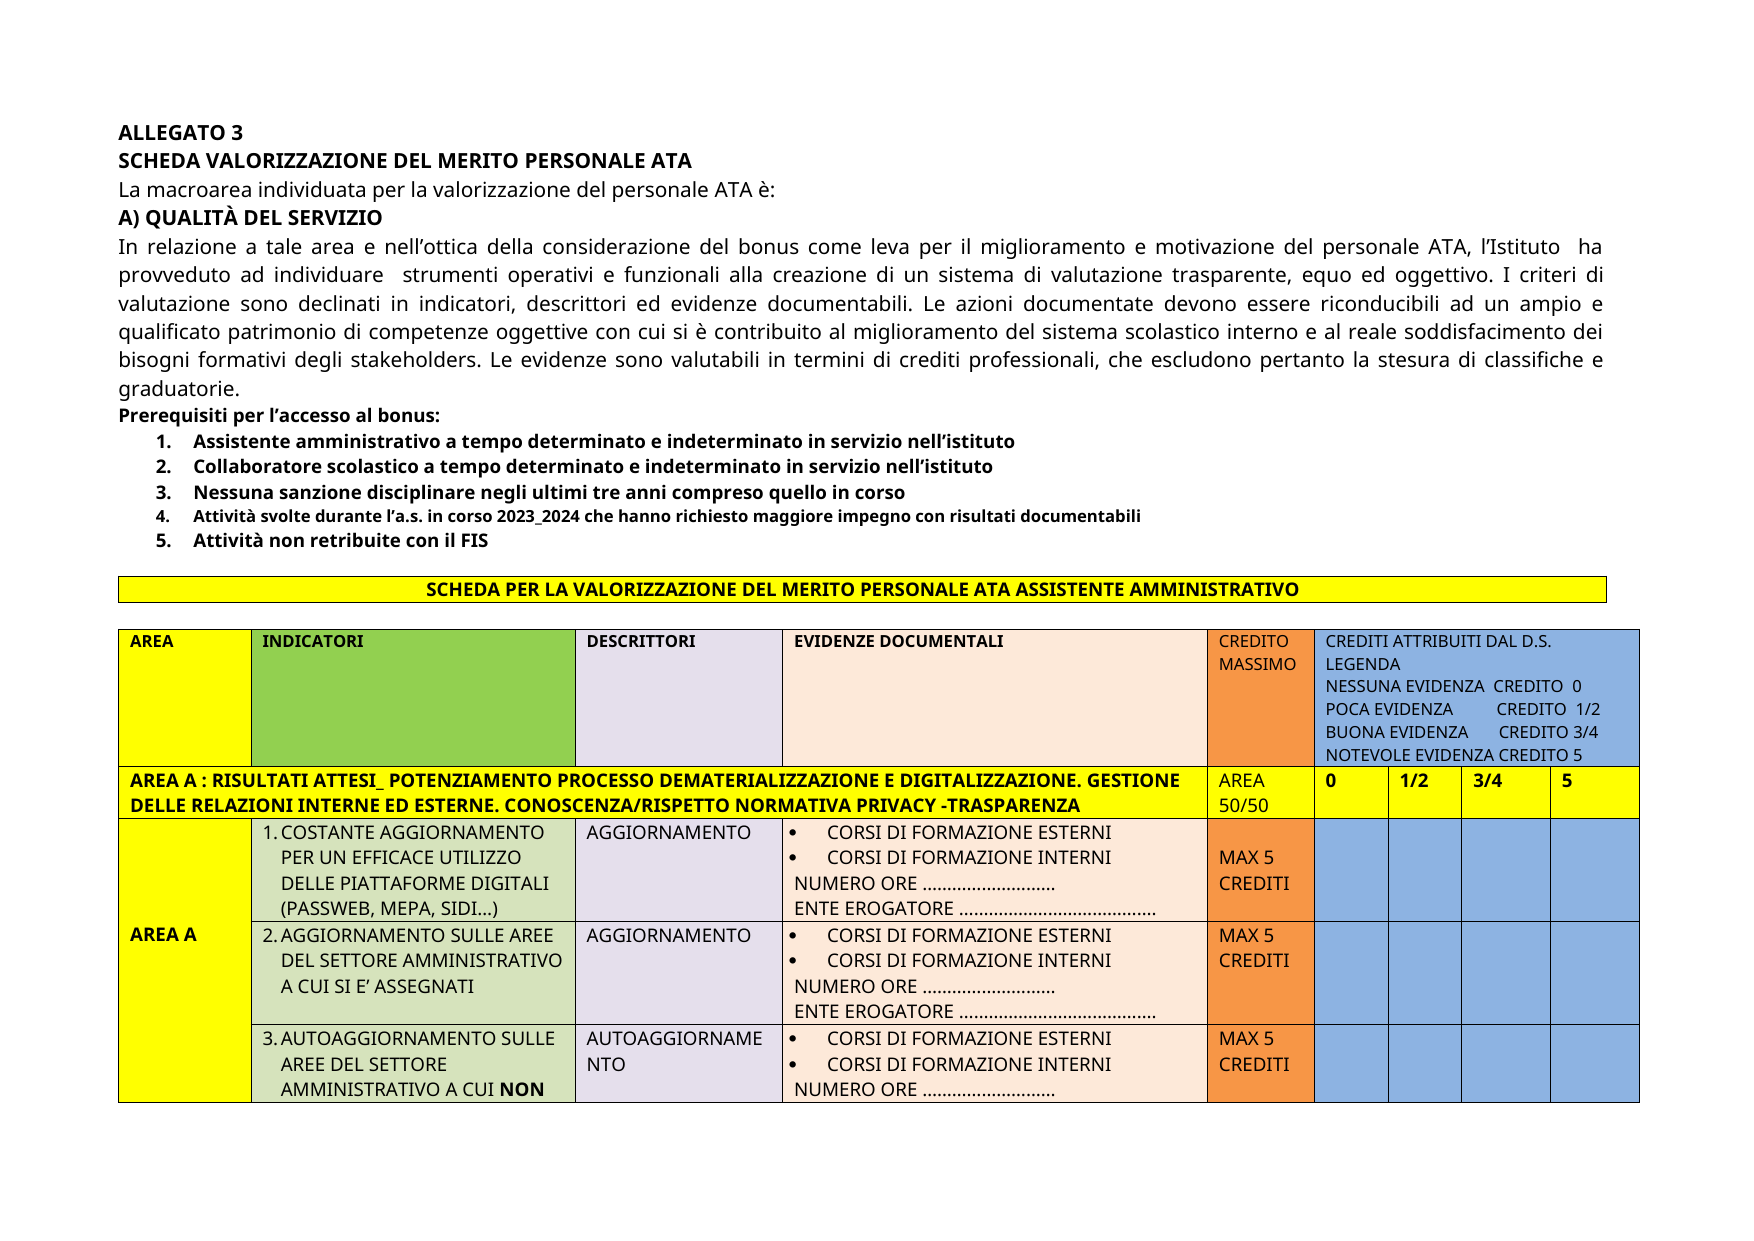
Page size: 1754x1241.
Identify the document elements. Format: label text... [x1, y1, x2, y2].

table_cell AGGIORNAMENTO [576, 819, 782, 921]
table_cell CORSI DI FORMAZIONE ESTERNI CORSI DI FORMAZIONE INTERNI NUMERO ORE ……………………… ENTE EROGATORE …………………………………. [783, 922, 1207, 1024]
table_cell [1462, 1025, 1550, 1102]
table_cell 1/2 [1389, 767, 1461, 818]
table_cell AUTOAGGIORNAMENTO [576, 1025, 782, 1102]
table_cell COSTANTE AGGIORNAMENTO PER UN EFFICACE UTILIZZO DELLE PIATTAFORME DIGITALI (PASSWEB, MEPA, SIDI…) [252, 819, 575, 921]
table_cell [783, 1025, 1207, 1102]
list Assistente amministrativo a tempo determinato e indeterminato in servizio nell’istituto [156, 428, 1606, 453]
table_cell 3/4 [1462, 767, 1550, 818]
text A) QUALITÀ DEL SERVIZIO [118, 203, 1606, 232]
table_cell AREA 50/50 [1208, 767, 1314, 818]
table_cell [1315, 922, 1388, 1024]
text Prerequisiti per l’accesso al bonus: [118, 402, 1606, 428]
table_header INDICATORI [252, 630, 575, 766]
text La macroarea individuata per la valorizzazione del personale ATA è: [118, 175, 1606, 203]
table_cell AREA A [119, 819, 251, 1102]
list Collaboratore scolastico a tempo determinato e indeterminato in servizio nell’istituto [156, 453, 1606, 479]
table_header DESCRITTORI [576, 630, 782, 766]
text ALLEGATO 3 [118, 118, 1606, 147]
table_cell AREA A : RISULTATI ATTESI_ POTENZIAMENTO PROCESSO DEMATERIALIZZAZIONE E DIGITALIZZAZIONE. GESTIONE DELLE RELAZIONI INTERNE ED ESTERNE. CONOSCENZA/RISPETTO NORMATIVA PRIVACY -TRASPARENZA [119, 767, 1207, 818]
table_cell [1551, 922, 1639, 1024]
table_cell MAX 5 CREDITI [1208, 1025, 1314, 1102]
table_cell [1462, 922, 1550, 1024]
text In relazione a tale area e nell’ottica della considerazione del bonus come leva per il miglioramento e motivazione del personale ATA, l’Istituto ha provveduto ad individuare strumenti operativi e funzionali alla creazione di un sistema di valutazione trasparente, equo ed oggettivo. I criteri di valutazione sono declinati in indicatori, descrittori ed evidenze documentabili. Le azioni documentate devono essere riconducibili ad un ampio e qualificato patrimonio di competenze oggettive con cui si è contribuito al miglioramento del sistema scolastico interno e al reale soddisfacimento dei bisogni formativi degli stakeholders. Le evidenze sono valutabili in termini di crediti professionali, che escludono pertanto la stesura di classifiche e graduatorie. [118, 232, 1606, 402]
table_cell [1315, 819, 1388, 921]
table_cell CORSI DI FORMAZIONE ESTERNI CORSI DI FORMAZIONE INTERNI NUMERO ORE ……………………… ENTE EROGATORE …………………………………. [783, 819, 1207, 921]
table_cell MAX 5 CREDITI [1208, 819, 1314, 921]
table_header CREDITI ATTRIBUITI DAL D.S. LEGENDA NESSUNA EVIDENZA CREDITO 0 POCA EVIDENZA CREDITO 1/2 BUONA EVIDENZA CREDITO 3/4 NOTEVOLE EVIDENZA CREDITO 5 [1315, 630, 1639, 766]
list Nessuna sanzione disciplinare negli ultimi tre anni compreso quello in corso [156, 479, 1606, 504]
table_cell [1462, 819, 1550, 921]
table_cell 5 [1551, 767, 1639, 818]
list Attività svolte durante l’a.s. in corso 2023_2024 che hanno richiesto maggiore impegno con risultati documentabili [156, 504, 1606, 527]
table_header EVIDENZE DOCUMENTALI [783, 630, 1207, 766]
table_cell MAX 5 CREDITI [1208, 922, 1314, 1024]
table_cell AGGIORNAMENTO [576, 922, 782, 1024]
table_cell [1315, 1025, 1388, 1102]
table_cell [1551, 819, 1639, 921]
table_cell [1389, 1025, 1461, 1102]
table_cell AGGIORNAMENTO SULLE AREE DEL SETTORE AMMINISTRATIVO A CUI SI E’ ASSEGNATI [252, 922, 575, 1024]
table_header SCHEDA PER LA VALORIZZAZIONE DEL MERITO PERSONALE ATA ASSISTENTE AMMINISTRATIVO [119, 577, 1606, 602]
text SCHEDA VALORIZZAZIONE DEL MERITO PERSONALE ATA [118, 147, 1606, 175]
table_header CREDITO MASSIMO [1208, 630, 1314, 766]
table_cell [1551, 1025, 1639, 1102]
table_cell 0 [1315, 767, 1388, 818]
table_header AREA [119, 630, 251, 766]
table_cell [1389, 922, 1461, 1024]
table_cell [252, 1025, 575, 1102]
table_cell [1389, 819, 1461, 921]
list Attività non retribuite con il FIS [156, 527, 1606, 553]
